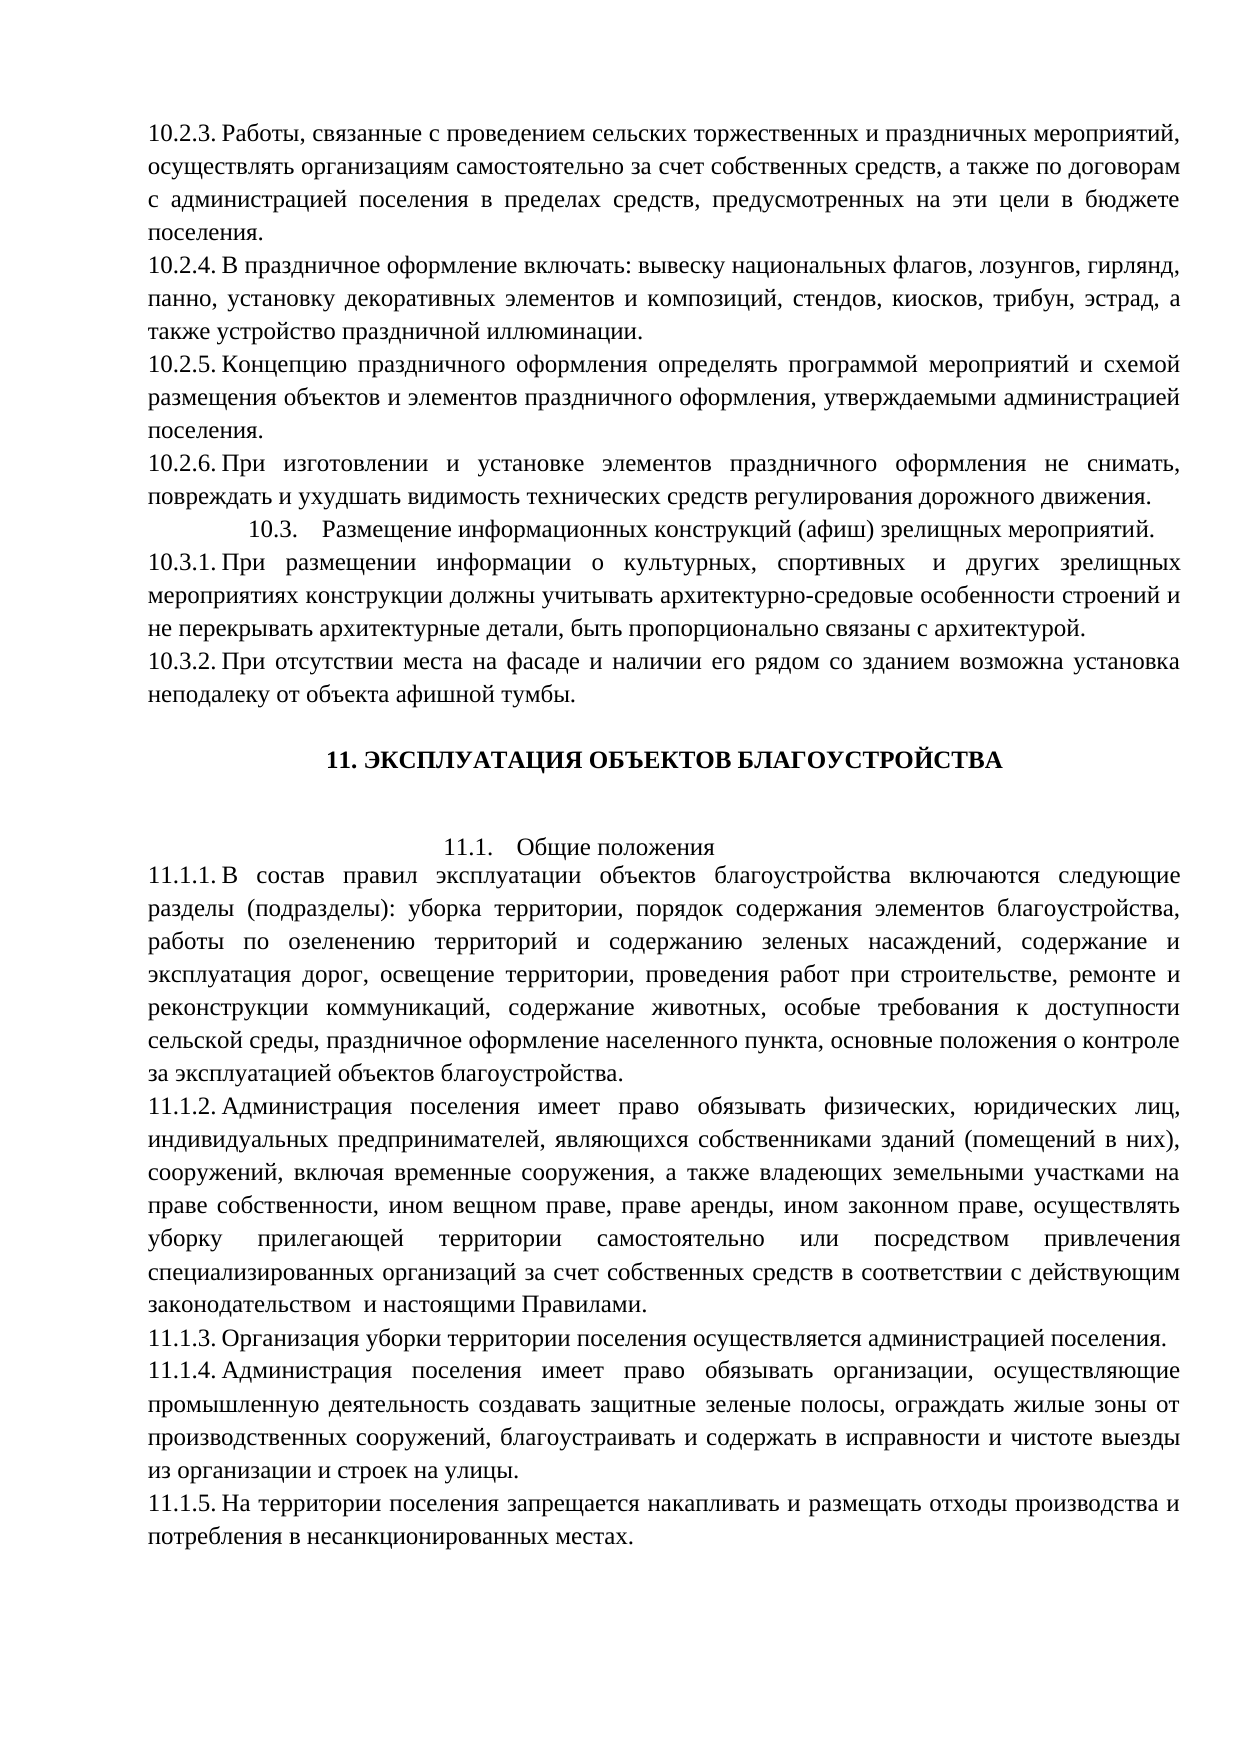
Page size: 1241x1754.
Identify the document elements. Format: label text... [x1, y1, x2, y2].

subtitle ЭКСПЛУАТАЦИЯ ОБЪЕКТОВ БЛАГОУСТРОЙСТВА [148, 746, 1181, 774]
list На территории поселения запрещается накапливать и размещать отходы производства и потребления в несанкционированных местах. [148, 1488, 1181, 1549]
list Администрация поселения имеет право обязывать физических, юридических лиц, индивидуальных предпринимателей, являющихся собственниками зданий (помещений в них), сооружений, включая временные сооружения, а также владеющих земельными участками на праве собственности, ином вещном праве, праве аренды, ином законном праве, осуществлять уборку прилегающей территории самостоятельно или посредством привлечения специализированных организаций за счет собственных средств в соответствии с действующим законодательством и настоящими Правилами. [148, 1091, 1181, 1318]
list Размещение информационных конструкций (афиш) зрелищных мероприятий. [148, 514, 1181, 543]
list Концепцию праздничного оформления определять программой мероприятий и схемой размещения объектов и элементов праздничного оформления, утверждаемыми администрацией поселения. [148, 349, 1181, 444]
list Работы, связанные с проведением сельских торжественных и праздничных мероприятий, осуществлять организациям самостоятельно за счет собственных средств, а также по договорам с администрацией поселения в пределах средств, предусмотренных на эти цели в бюджете поселения. [148, 118, 1181, 246]
list При изготовлении и установке элементов праздничного оформления не снимать, повреждать и ухудшать видимость технических средств регулирования дорожного движения. [148, 448, 1181, 510]
list При отсутствии места на фасаде и наличии его рядом со зданием возможна установка неподалеку от объекта афишной тумбы. [148, 646, 1181, 708]
list Общие положения [443, 832, 1181, 860]
list В состав правил эксплуатации объектов благоустройства включаются следующие разделы (подразделы): уборка территории, порядок содержания элементов благоустройства, работы по озеленению территорий и содержанию зеленых насаждений, содержание и эксплуатация дорог, освещение территории, проведения работ при строительстве, ремонте и реконструкции коммуникаций, содержание животных, особые требования к доступности сельской среды, праздничное оформление населенного пункта, основные положения о контроле за эксплуатацией объектов благоустройства. [148, 860, 1181, 1087]
list Организация уборки территории поселения осуществляется администрацией поселения. [148, 1323, 1181, 1351]
list При размещении информации о культурных, спортивных и других зрелищных мероприятиях конструкции должны учитывать архитектурно-средовые особенности строений и не перекрывать архитектурные детали, быть пропорционально связаны с архитектурой. [148, 547, 1181, 642]
list Администрация поселения имеет право обязывать организации, осуществляющие промышленную деятельность создавать защитные зеленые полосы, ограждать жилые зоны от производственных сооружений, благоустраивать и содержать в исправности и чистоте выезды из организации и строек на улицы. [148, 1356, 1181, 1483]
list В праздничное оформление включать: вывеску национальных флагов, лозунгов, гирлянд, панно, установку декоративных элементов и композиций, стендов, киосков, трибун, эстрад, а также устройство праздничной иллюминации. [148, 250, 1181, 345]
